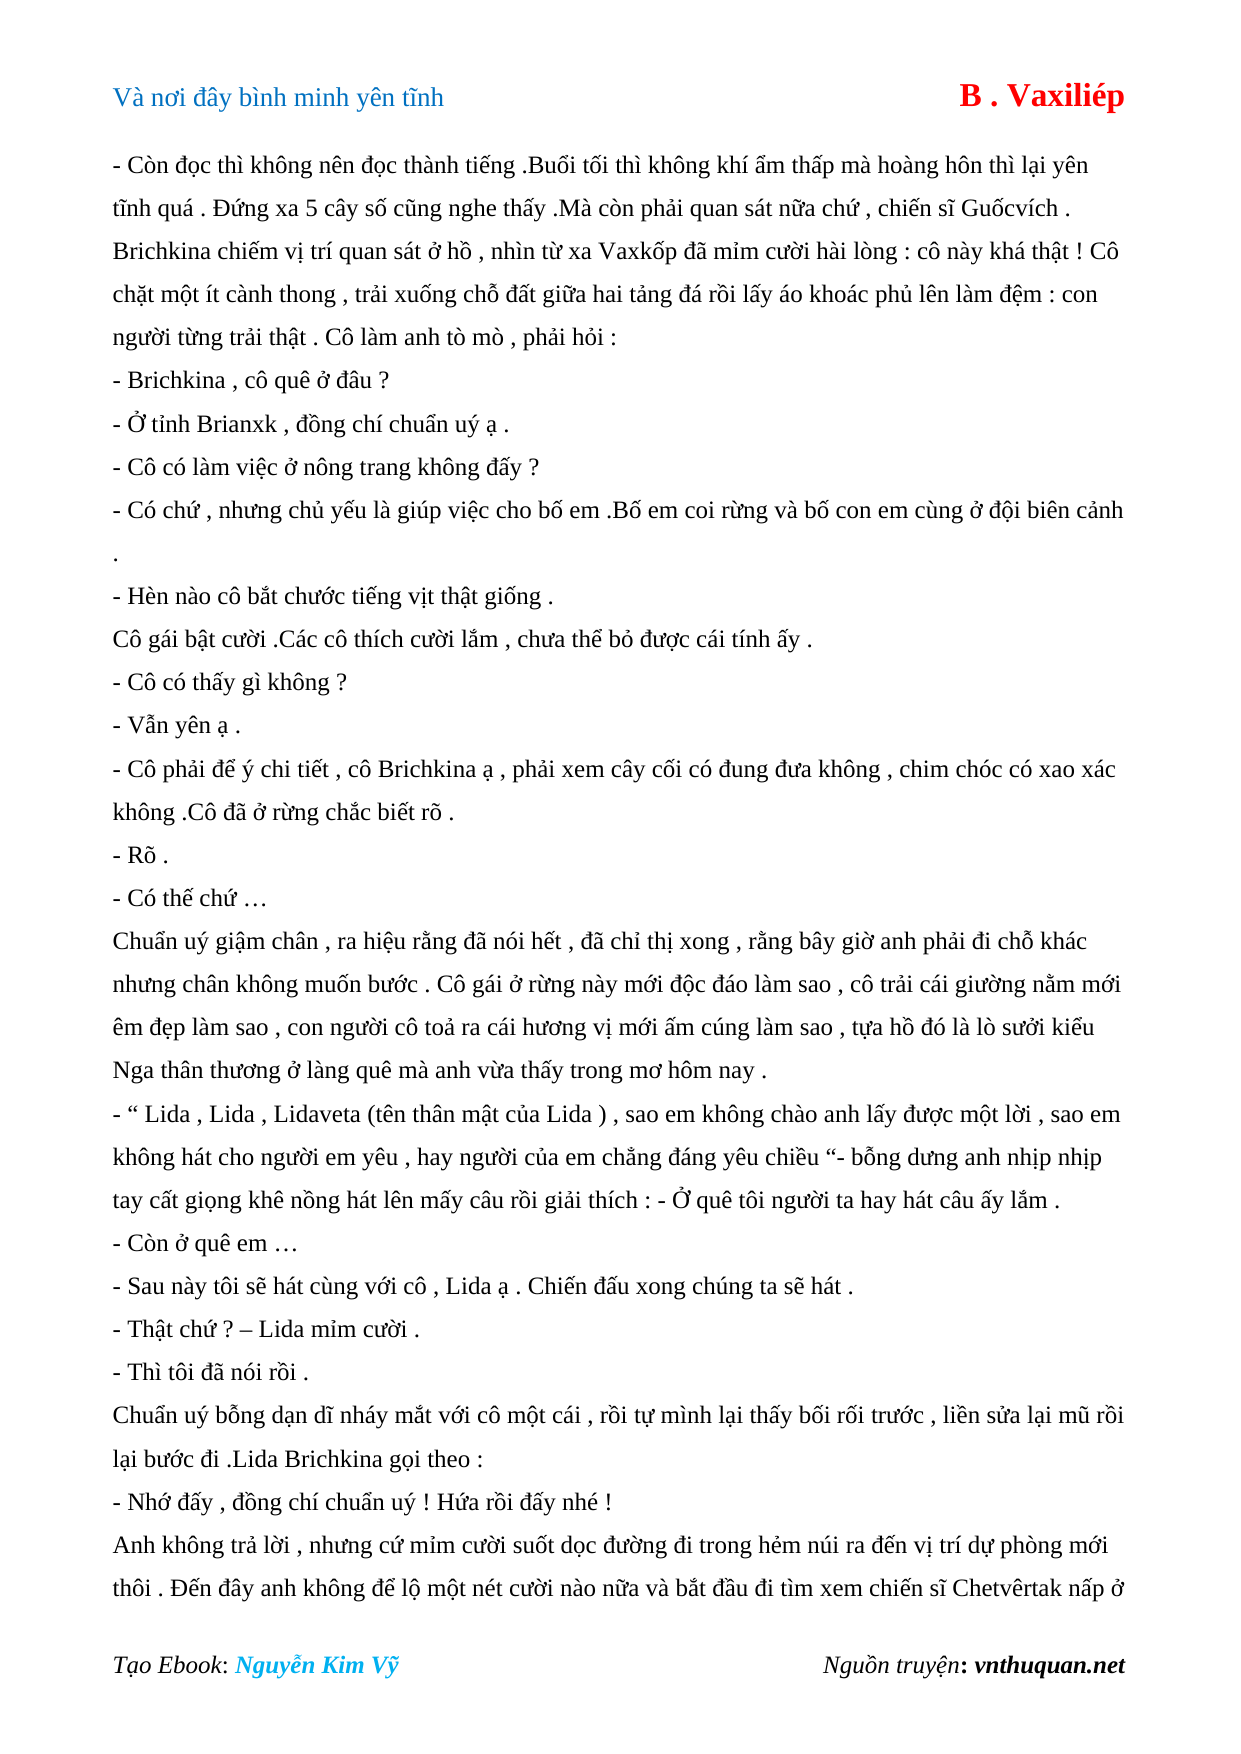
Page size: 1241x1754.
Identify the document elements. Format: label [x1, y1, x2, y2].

text [112, 150, 1128, 1602]
